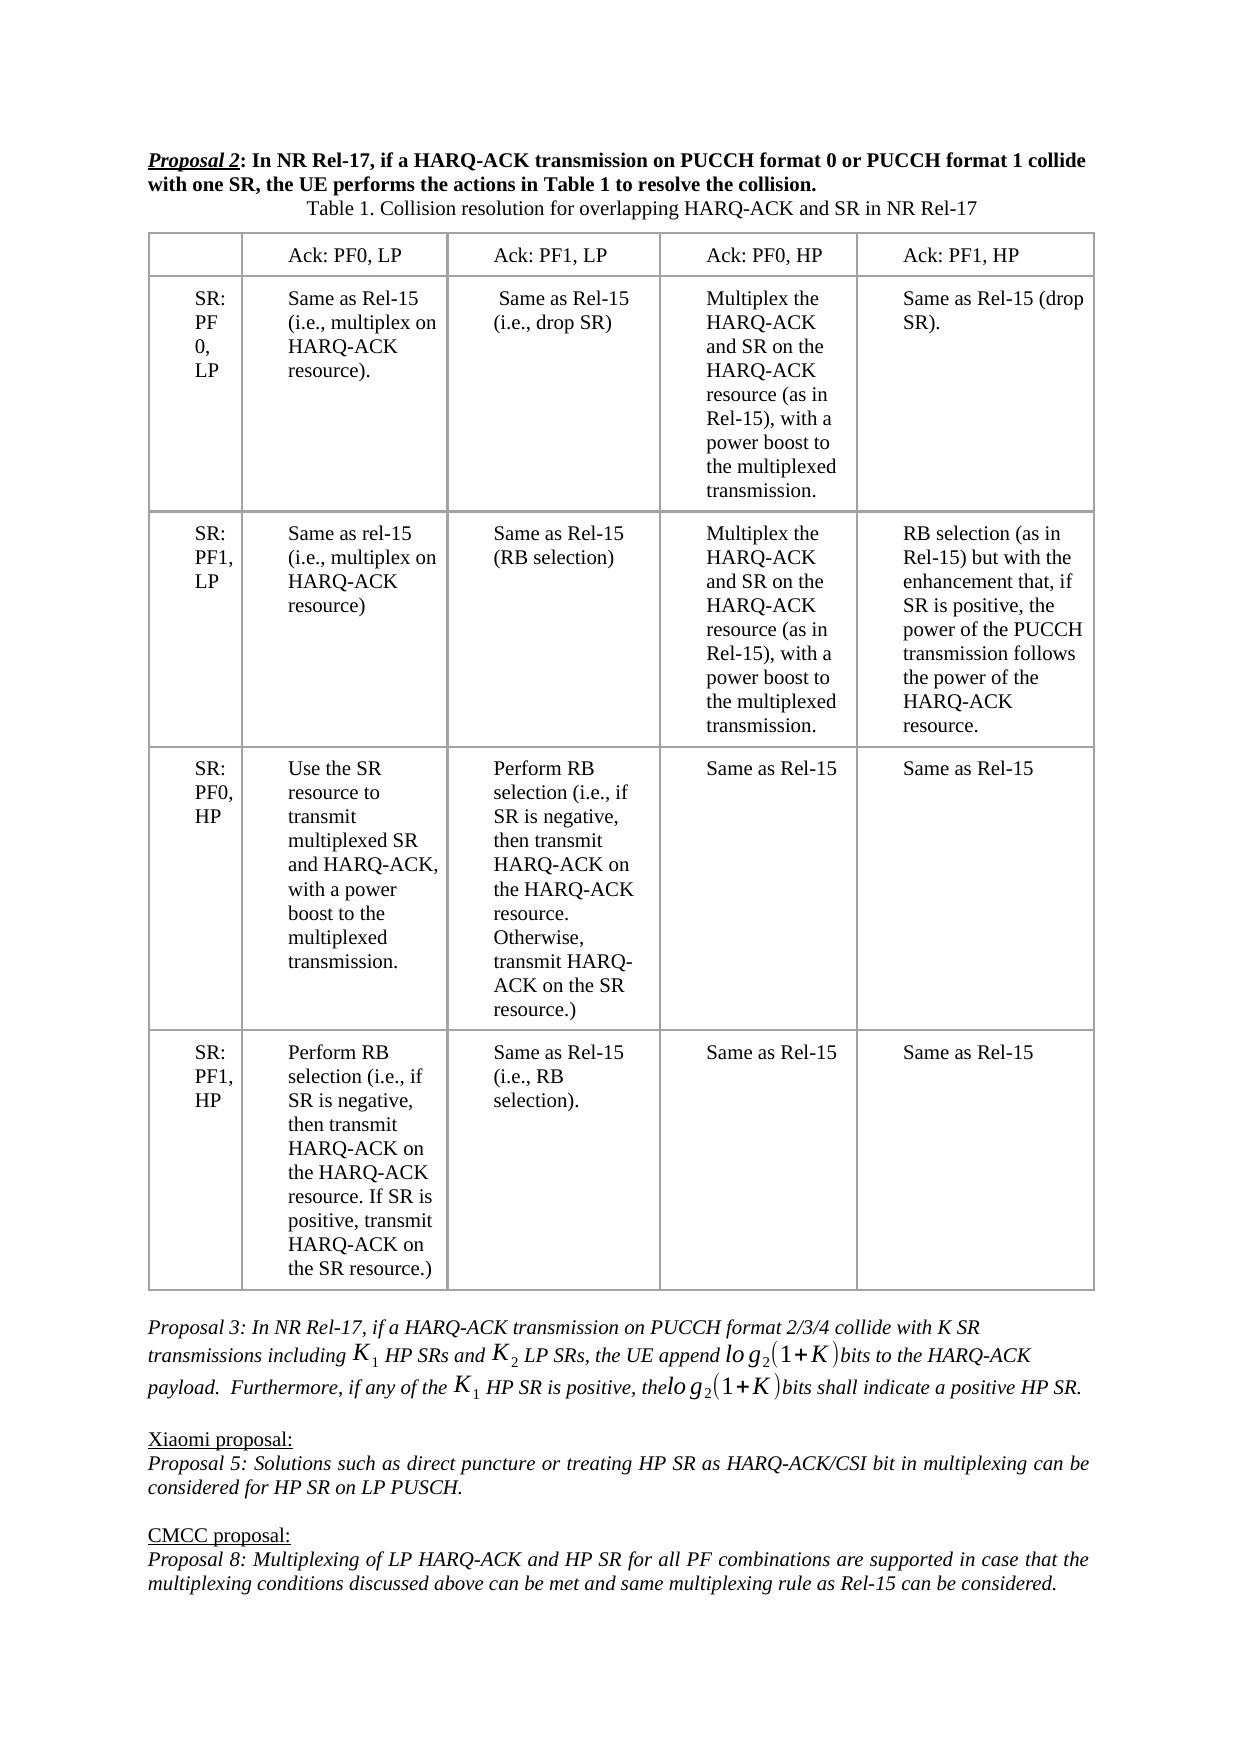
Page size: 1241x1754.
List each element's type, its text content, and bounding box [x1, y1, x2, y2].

table_cell Perform RB selection (i.e., if SR is negative, then transmit HARQ-ACK on the HARQ-ACK resource. Otherwise, transmit HARQ-ACK on the SR resource.) [449, 748, 659, 1029]
table_cell SR: PF1, LP [150, 513, 241, 746]
table_cell Same as Rel-15 [858, 1031, 1093, 1288]
text Proposal 2: In NR Rel-17, if a HARQ-ACK transmission on PUCCH format 0 or PUCCH format 1 collide with one SR, the UE performs the actions in Table 1 to resolve the collision. [148, 148, 1093, 196]
table_header Ack: PF0, HP [661, 234, 856, 275]
table_cell SR: PF1, HP [150, 1031, 241, 1288]
text Xiaomi proposal: [148, 1427, 1093, 1451]
table_header Ack: PF1, LP [449, 234, 659, 275]
table_cell Use the SR resource to transmit multiplexed SR and HARQ-ACK, with a power boost to the multiplexed transmission. [243, 748, 446, 1029]
table_header Ack: PF1, HP [858, 234, 1093, 275]
table_cell Same as Rel-15 (i.e., multiplex on HARQ-ACK resource). [243, 277, 446, 510]
text Proposal 3: In NR Rel-17, if a HARQ-ACK transmission on PUCCH format 2/3/4 collide with K SR transmissions including HP SRs and LP SRs, the UE append bits to the HARQ-ACK payload. Furthermore, if any of the HP SR is positive, thebits shall indicate a positive HP SR. [148, 1315, 1093, 1403]
table_cell SR: PF0, HP [150, 748, 241, 1029]
table_cell Same as Rel-15 [661, 748, 856, 1029]
table_cell Same as rel-15 (i.e., multiplex on HARQ-ACK resource) [243, 513, 446, 746]
text CMCC proposal: [148, 1523, 1093, 1547]
table_cell SR: PF 0, LP [150, 277, 241, 510]
table_cell Multiplex the HARQ-ACK and SR on the HARQ-ACK resource (as in Rel-15), with a power boost to the multiplexed transmission. [661, 277, 856, 510]
table_cell Same as Rel-15 (i.e., RB selection). [449, 1031, 659, 1288]
table_cell RB selection (as in Rel-15) but with the enhancement that, if SR is positive, the power of the PUCCH transmission follows the power of the HARQ-ACK resource. [858, 513, 1093, 746]
table_cell Same as Rel-15 (i.e., drop SR) [449, 277, 659, 510]
text Proposal 8: Multiplexing of LP HARQ-ACK and HP SR for all PF combinations are supported in case that the multiplexing conditions discussed above can be met and same multiplexing rule as Rel-15 can be considered. [148, 1547, 1093, 1595]
table_header Ack: PF0, LP [243, 234, 446, 275]
text Table 1. Collision resolution for overlapping HARQ-ACK and SR in NR Rel-17 [191, 196, 1093, 220]
table_cell Same as Rel-15 [858, 748, 1093, 1029]
text Proposal 5: Solutions such as direct puncture or treating HP SR as HARQ-ACK/CSI bit in multiplexing can be considered for HP SR on LP PUSCH. [148, 1451, 1093, 1499]
table_cell Perform RB selection (i.e., if SR is negative, then transmit HARQ-ACK on the HARQ-ACK resource. If SR is positive, transmit HARQ-ACK on the SR resource.) [243, 1031, 446, 1288]
table_cell Multiplex the HARQ-ACK and SR on the HARQ-ACK resource (as in Rel-15), with a power boost to the multiplexed transmission. [661, 513, 856, 746]
table_cell Same as Rel-15 [661, 1031, 856, 1288]
table_header [150, 234, 241, 275]
table_cell Same as Rel-15 (RB selection) [449, 513, 659, 746]
table_cell Same as Rel-15 (drop SR). [858, 277, 1093, 510]
